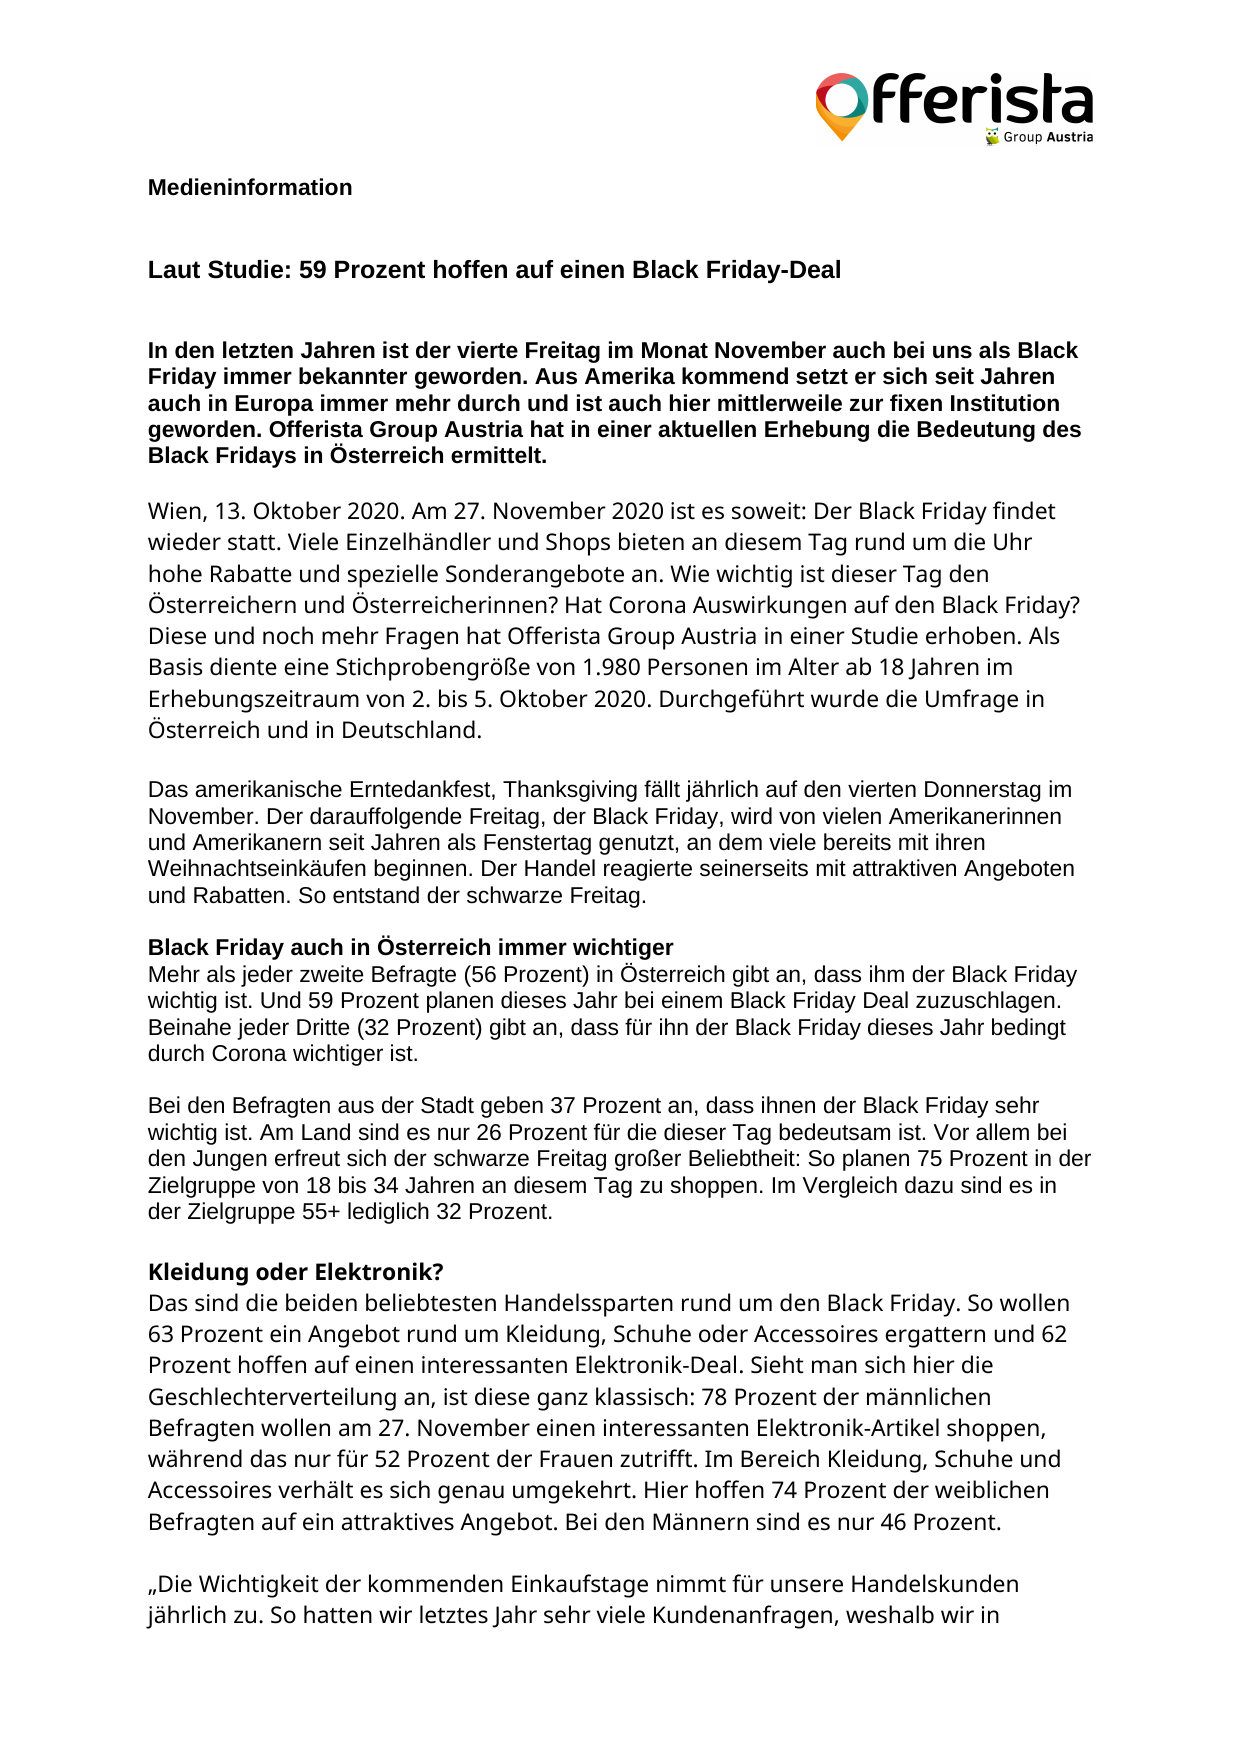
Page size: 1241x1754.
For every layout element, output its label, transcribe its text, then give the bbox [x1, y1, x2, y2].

text Laut Studie: 59 Prozent hoffen auf einen Black Friday-Deal [148, 227, 1093, 284]
text Wien, 13. Oktober 2020. Am 27. November 2020 ist es soweit: Der Black Friday findet wieder statt. Viele Einzelhändler und Shops bieten an diesem Tag rund um die Uhr hohe Rabatte und spezielle Sonderangebote an. Wie wichtig ist dieser Tag den Österreichern und Österreicherinnen? Hat Corona Auswirkungen auf den Black Friday? Diese und noch mehr Fragen hat Offerista Group Austria in einer Studie erhoben. Als Basis diente eine Stichprobengröße von 1.980 Personen im Alter ab 18 Jahren im Erhebungszeitraum von 2. bis 5. Oktober 2020. Durchgeführt wurde die Umfrage in Österreich und in Deutschland. [148, 469, 1093, 745]
text Black Friday auch in Österreich immer wichtiger Mehr als jeder zweite Befragte (56 Prozent) in Österreich gibt an, dass ihm der Black Friday wichtig ist. Und 59 Prozent planen dieses Jahr bei einem Black Friday Deal zuzuschlagen. Beinahe jeder Dritte (32 Prozent) gibt an, dass für ihn der Black Friday dieses Jahr bedingt durch Corona wichtiger ist. [148, 908, 1093, 1066]
text Medieninformation [148, 148, 1093, 200]
text Das sind die beiden beliebtesten Handelssparten rund um den Black Friday. So wollen 63 Prozent ein Angebot rund um Kleidung, Schuhe oder Accessoires ergattern und 62 Prozent hoffen auf einen interessanten Elektronik-Deal. Sieht man sich hier die Geschlechterverteilung an, ist diese ganz klassisch: 78 Prozent der männlichen Befragten wollen am 27. November einen interessanten Elektronik-Artikel shoppen, während das nur für 52 Prozent der Frauen zutrifft. Im Bereich Kleidung, Schuhe und Accessoires verhält es sich genau umgekehrt. Hier hoffen 74 Prozent der weiblichen Befragten auf ein attraktives Angebot. Bei den Männern sind es nur 46 Prozent. [148, 1287, 1093, 1537]
text In den letzten Jahren ist der vierte Freitag im Monat November auch bei uns als Black Friday immer bekannter geworden. Aus Amerika kommend setzt er sich seit Jahren auch in Europa immer mehr durch und ist auch hier mittlerweile zur fixen Institution geworden. Offerista Group Austria hat in einer aktuellen Erhebung die Bedeutung des Black Fridays in Österreich ermittelt. [148, 337, 1093, 469]
text Kleidung oder Elektronik? [148, 1224, 1093, 1287]
text Das amerikanische Erntedankfest, Thanksgiving fällt jährlich auf den vierten Donnerstag im November. Der darauffolgende Freitag, der Black Friday, wird von vielen Amerikanerinnen und Amerikanern seit Jahren als Fenstertag genutzt, an dem viele bereits mit ihren Weihnachtseinkäufen beginnen. Der Handel reagierte seinerseits mit attraktiven Angeboten und Rabatten. So entstand der schwarze Freitag. [148, 776, 1093, 908]
picture [816, 73, 1093, 146]
text Bei den Befragten aus der Stadt geben 37 Prozent an, dass ihnen der Black Friday sehr wichtig ist. Am Land sind es nur 26 Prozent für die dieser Tag bedeutsam ist. Vor allem bei den Jungen erfreut sich der schwarze Freitag großer Beliebtheit: So planen 75 Prozent in der Zielgruppe von 18 bis 34 Jahren an diesem Tag zu shoppen. Im Vergleich dazu sind es in der Zielgruppe 55+ lediglich 32 Prozent. [148, 1092, 1093, 1224]
